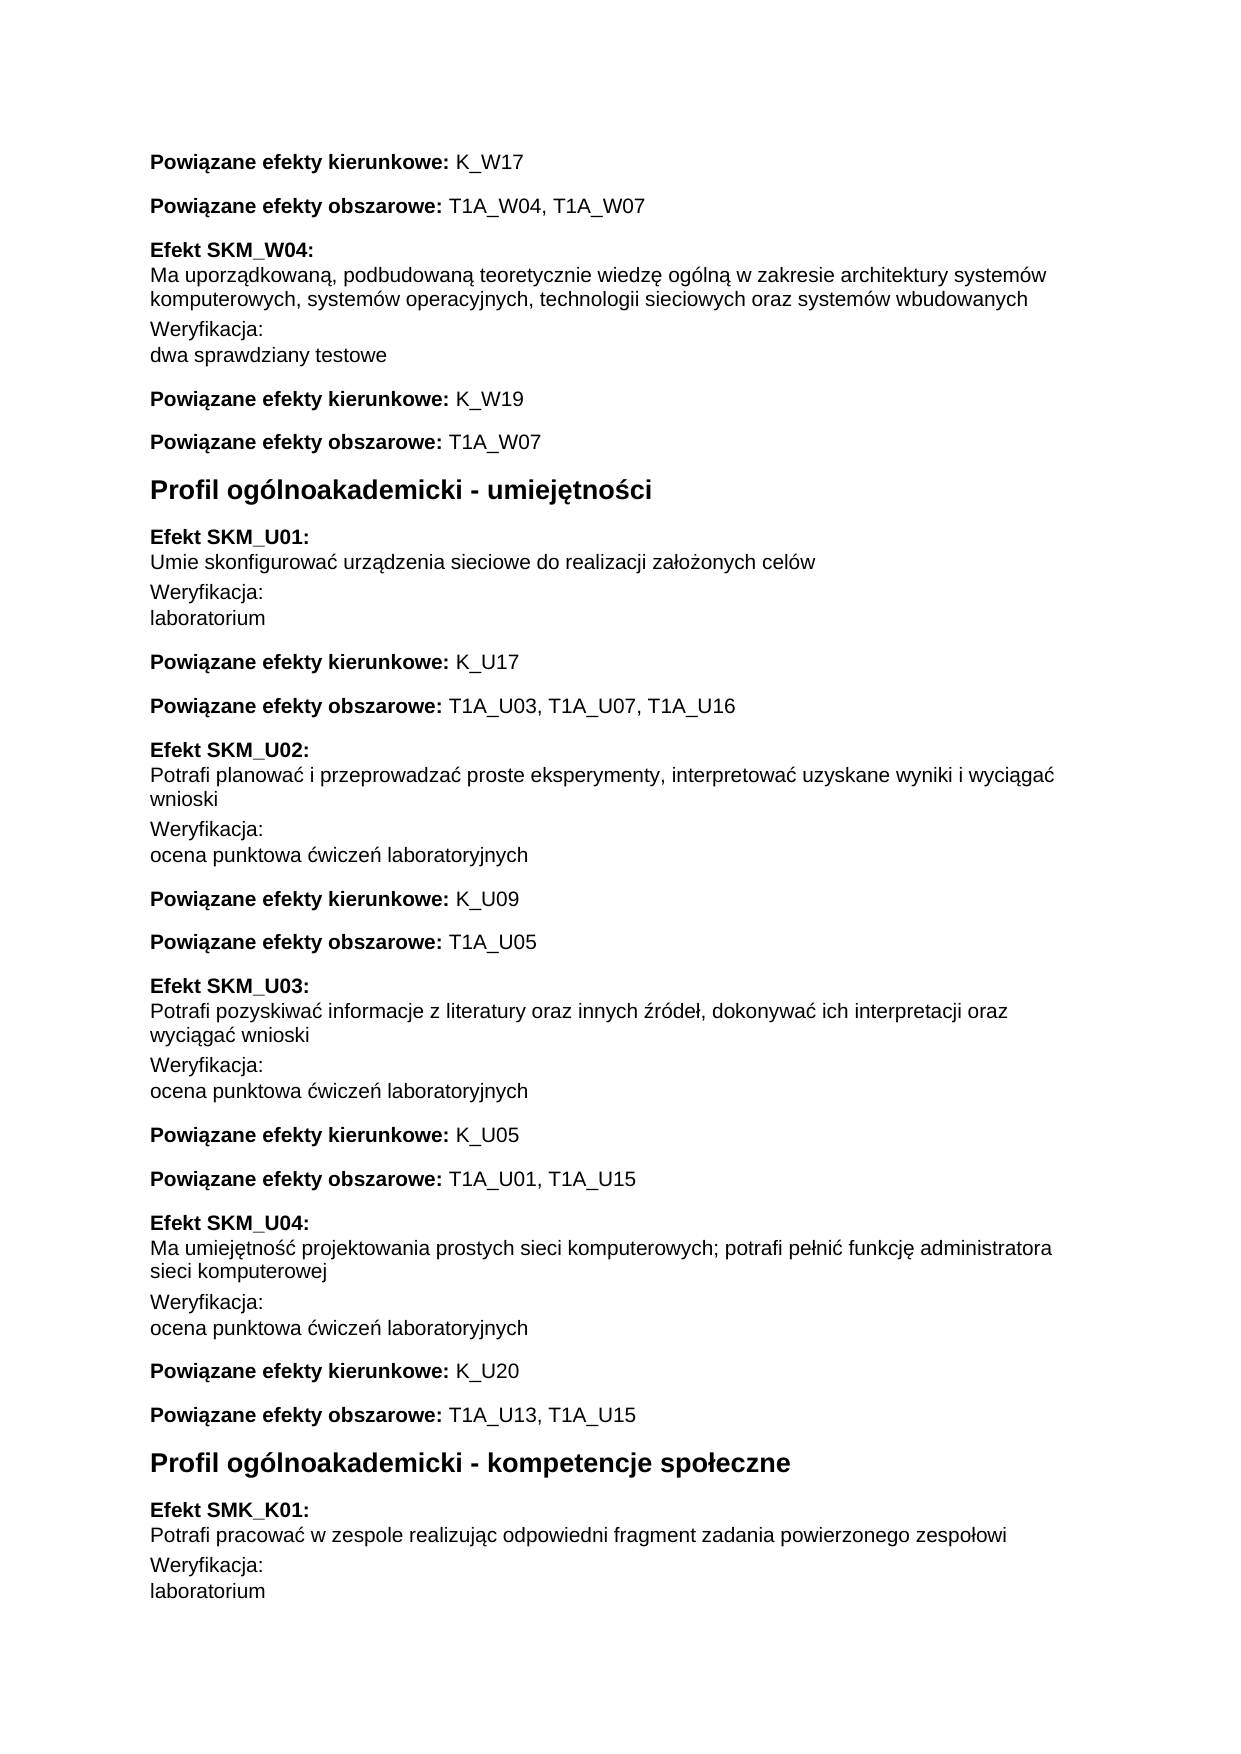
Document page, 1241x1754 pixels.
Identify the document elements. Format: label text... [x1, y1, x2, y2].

text laboratorium [150, 606, 1090, 630]
text ocena punktowa ćwiczeń laboratoryjnych [150, 1079, 1090, 1103]
text Efekt SMK_K01: [150, 1498, 1090, 1522]
text Ma umiejętność projektowania prostych sieci komputerowych; potrafi pełnić funkcję administratora sieci komputerowej [150, 1235, 1090, 1283]
text ocena punktowa ćwiczeń laboratoryjnych [150, 1316, 1090, 1339]
text Powiązane efekty kierunkowe: K_U17 [150, 650, 1090, 674]
text Powiązane efekty obszarowe: T1A_U01, T1A_U15 [150, 1167, 1090, 1191]
text Weryfikacja: [150, 317, 1090, 341]
text Powiązane efekty obszarowe: T1A_U13, T1A_U15 [150, 1403, 1090, 1427]
text Powiązane efekty kierunkowe: K_U20 [150, 1359, 1090, 1383]
text Weryfikacja: [150, 1289, 1090, 1313]
text Powiązane efekty obszarowe: T1A_W04, T1A_W07 [150, 194, 1090, 218]
text Weryfikacja: [150, 1553, 1090, 1577]
text Efekt SKM_U03: [150, 974, 1090, 998]
text Powiązane efekty kierunkowe: K_W17 [150, 150, 1090, 174]
text Potrafi planować i przeprowadzać proste eksperymenty, interpretować uzyskane wyniki i wyciągać wnioski [150, 762, 1090, 810]
text Umie skonfigurować urządzenia sieciowe do realizacji założonych celów [150, 550, 1090, 574]
text Potrafi pozyskiwać informacje z literatury oraz innych źródeł, dokonywać ich interpretacji oraz wyciągać wnioski [150, 999, 1090, 1047]
text Powiązane efekty obszarowe: T1A_W07 [150, 430, 1090, 454]
text dwa sprawdziany testowe [150, 343, 1090, 367]
text Weryfikacja: [150, 580, 1090, 604]
text laboratorium [150, 1579, 1090, 1603]
text Powiązane efekty obszarowe: T1A_U05 [150, 930, 1090, 954]
text Powiązane efekty obszarowe: T1A_U03, T1A_U07, T1A_U16 [150, 694, 1090, 718]
text Weryfikacja: [150, 1053, 1090, 1077]
text Weryfikacja: [150, 817, 1090, 841]
text Efekt SKM_U01: [150, 525, 1090, 549]
text Efekt SKM_U04: [150, 1210, 1090, 1234]
text Powiązane efekty kierunkowe: K_U05 [150, 1123, 1090, 1147]
text Powiązane efekty kierunkowe: K_W19 [150, 386, 1090, 410]
text ocena punktowa ćwiczeń laboratoryjnych [150, 843, 1090, 867]
text Powiązane efekty kierunkowe: K_U09 [150, 886, 1090, 910]
subtitle Profil ogólnoakademicki - umiejętności [150, 474, 1090, 505]
text Potrafi pracować w zespole realizując odpowiedni fragment zadania powierzonego zespołowi [150, 1523, 1090, 1547]
text Ma uporządkowaną, podbudowaną teoretycznie wiedzę ogólną w zakresie architektury systemów komputerowych, systemów operacyjnych, technologii sieciowych oraz systemów wbudowanych [150, 262, 1090, 310]
text Efekt SKM_W04: [150, 237, 1090, 261]
text Efekt SKM_U02: [150, 737, 1090, 761]
subtitle Profil ogólnoakademicki - kompetencje społeczne [150, 1447, 1090, 1478]
